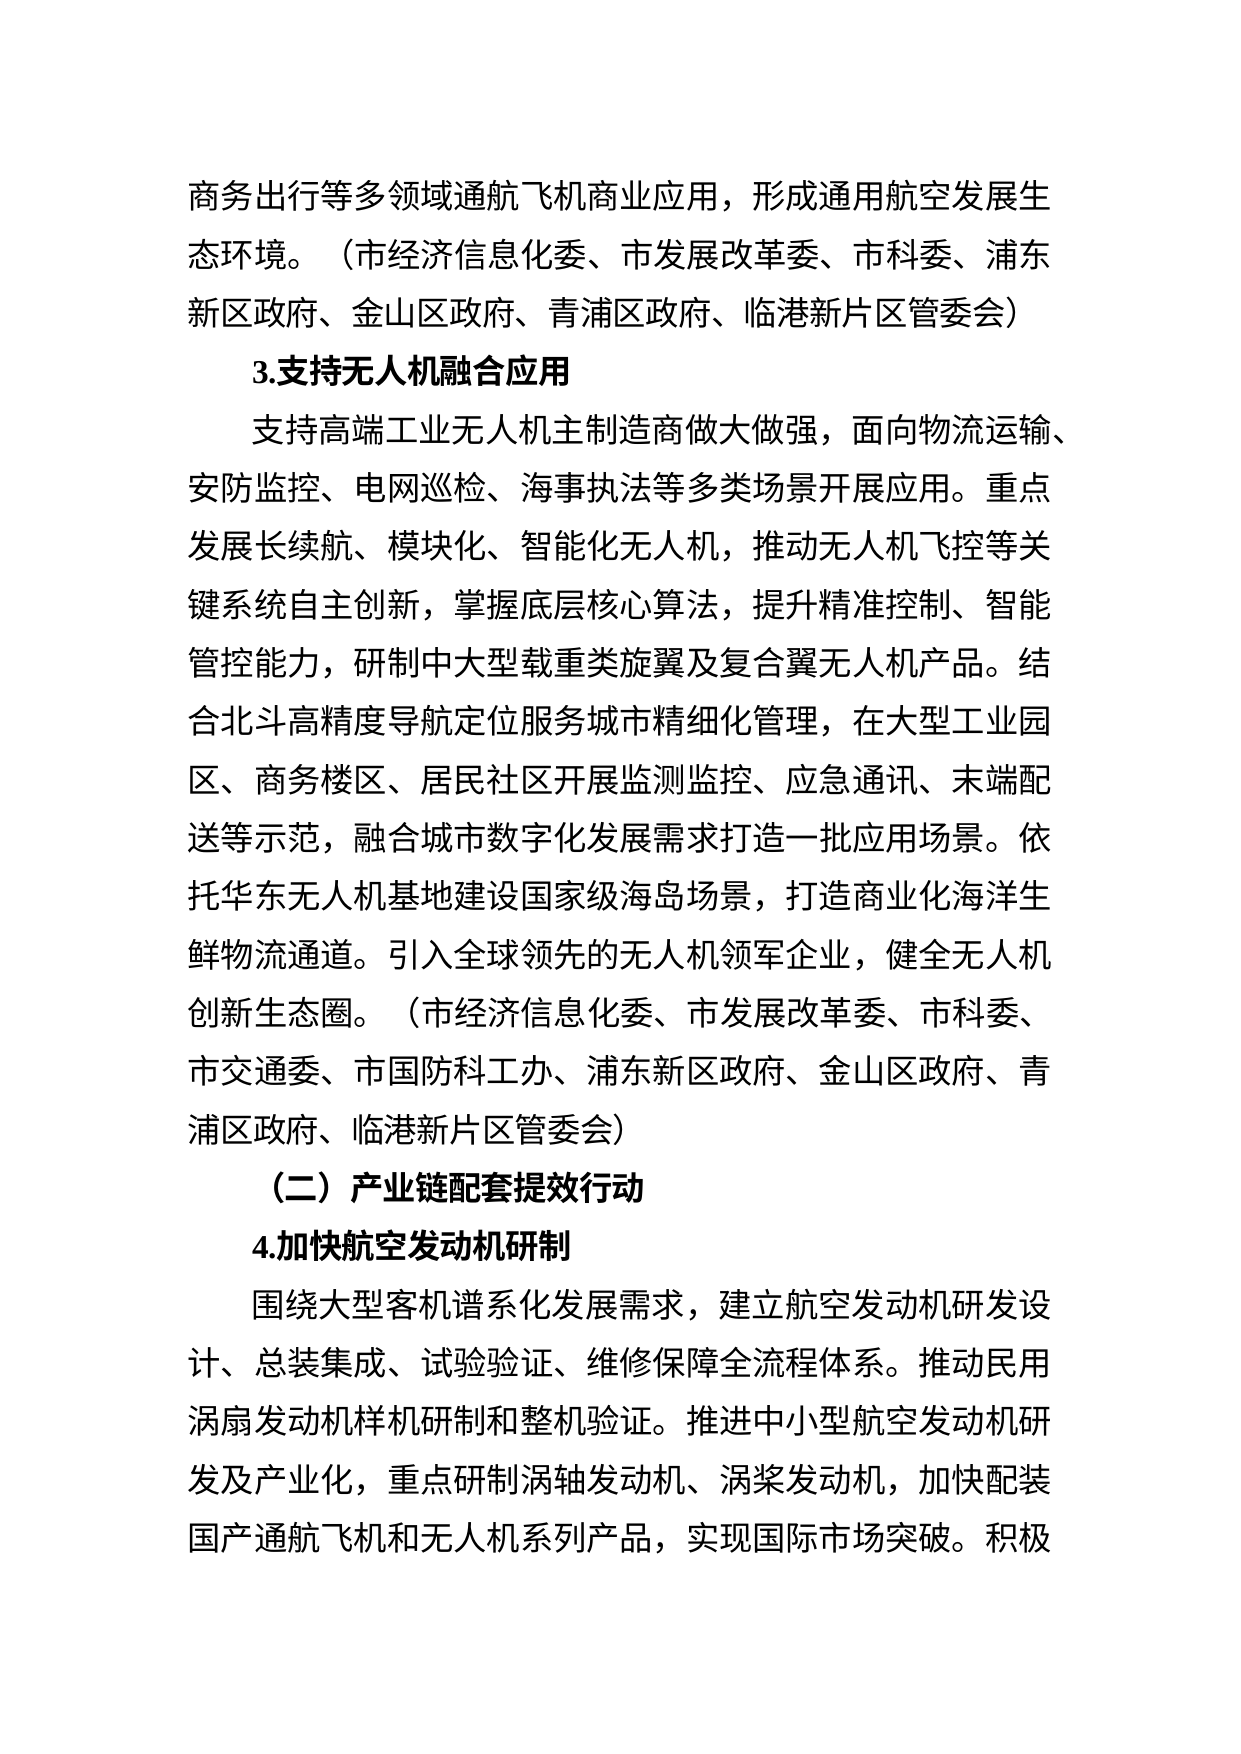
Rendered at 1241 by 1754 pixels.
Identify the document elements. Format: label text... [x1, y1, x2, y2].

text 4.加快航空发动机研制 [187, 1212, 1053, 1270]
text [187, 162, 1053, 337]
text 支持高端工业无人机主制造商做大做强，面向物流运输、安防监控、电网巡检、海事执法等多类场景开展应用。重点发展长续航、模块化、智能化无人机，推动无人机飞控等关键系统自主创新，掌握底层核心算法，提升精准控制、智能管控能力，研制中大型载重类旋翼及复合翼无人机产品。结合北斗高精度导航定位服务城市精细化管理，在大型工业园区、商务楼区、居民社区开展监测监控、应急通讯、末端配送等示范，融合城市数字化发展需求打造一批应用场景。依托华东无人机基地建设国家级海岛场景，打造商业化海洋生鲜物流通道。引入全球领先的无人机领军企业，健全无人机创新生态圈。（市经济信息化委、市发展改革委、市科委、市交通委、市国防科工办、浦东新区政府、金山区政府、青浦区政府、临港新片区管委会） [187, 395, 1053, 1154]
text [187, 1270, 1053, 1562]
text （二）产业链配套提效行动 [187, 1154, 1053, 1212]
text 3.支持无人机融合应用 [187, 337, 1053, 395]
